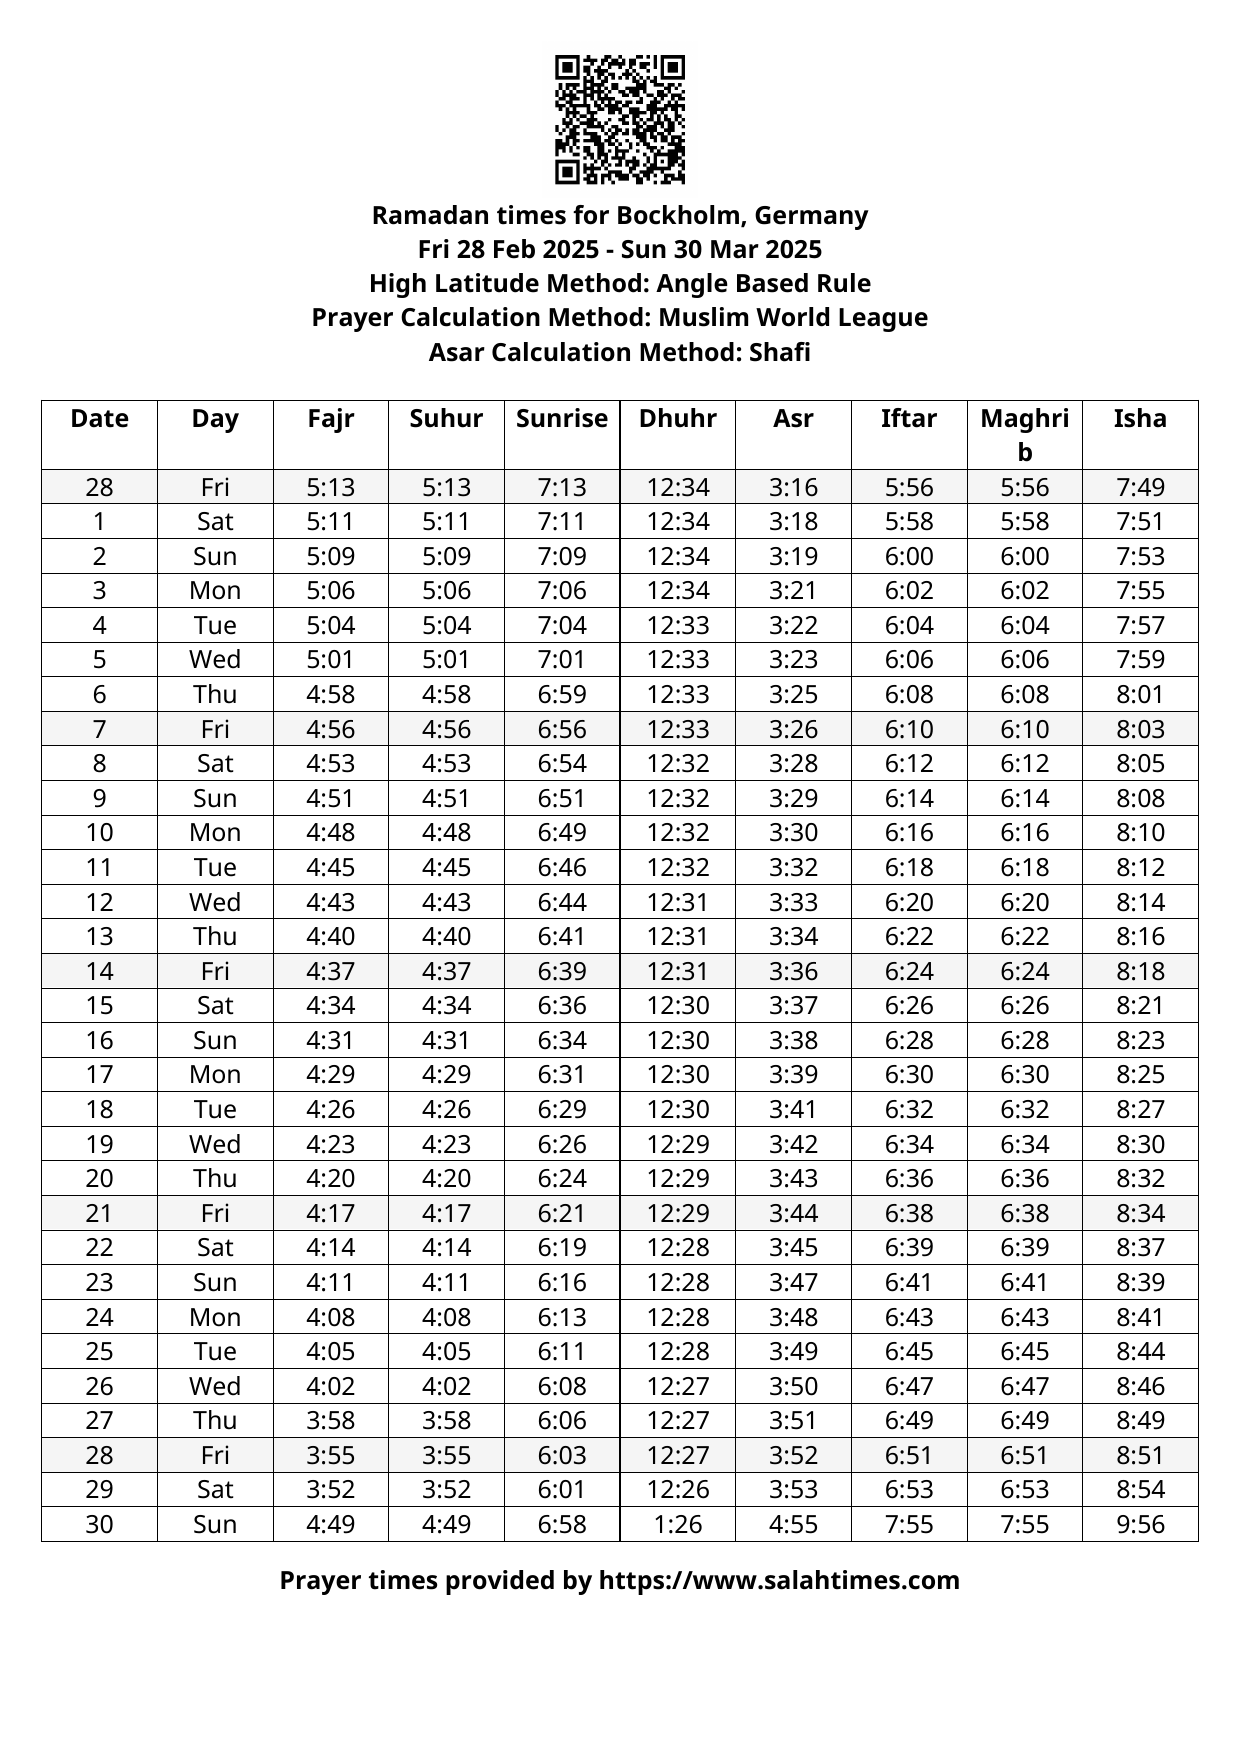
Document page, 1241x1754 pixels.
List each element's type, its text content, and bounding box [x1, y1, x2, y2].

table_cell 3:55 [389, 1438, 504, 1472]
table_cell 6:21 [505, 1196, 619, 1229]
table_cell 12:30 [621, 1023, 735, 1057]
table_cell 6:02 [968, 574, 1082, 607]
table_cell 6:44 [505, 885, 619, 918]
table_cell 12:32 [621, 746, 735, 780]
table_cell 12:34 [621, 539, 735, 572]
table_cell 3:32 [736, 850, 851, 884]
table_cell 4:17 [389, 1196, 504, 1229]
table_cell 6:36 [852, 1161, 967, 1195]
table_cell 6:14 [968, 781, 1082, 814]
table_cell 8:25 [1083, 1058, 1198, 1091]
table_cell 21 [42, 1196, 157, 1229]
table_cell 12:27 [621, 1369, 735, 1402]
table_cell 3:53 [736, 1473, 851, 1506]
table_cell Thu [158, 919, 273, 953]
table_cell 6:18 [852, 850, 967, 884]
text High Latitude Method: Angle Based Rule [42, 266, 1198, 300]
table_cell 3:55 [274, 1438, 388, 1472]
table_cell 12:28 [621, 1265, 735, 1299]
table_cell 6:01 [505, 1473, 619, 1506]
table_cell 5:09 [274, 539, 388, 572]
table_cell 7:55 [852, 1507, 967, 1541]
table_cell 3:37 [736, 989, 851, 1022]
table_cell 6:59 [505, 677, 619, 711]
table_cell 1 [42, 504, 157, 538]
table_cell Thu [158, 1161, 273, 1195]
table_cell 6:38 [852, 1196, 967, 1229]
table_cell 6:06 [968, 643, 1082, 676]
table_cell 28 [42, 1438, 157, 1472]
table_cell 5:06 [389, 574, 504, 607]
table_cell 12:32 [621, 781, 735, 814]
table_cell 6:58 [505, 1507, 619, 1541]
table_cell 11 [42, 850, 157, 884]
table_cell 4:14 [274, 1231, 388, 1264]
table_cell 4:58 [274, 677, 388, 711]
text Fri 28 Feb 2025 - Sun 30 Mar 2025 [42, 232, 1198, 266]
table_cell 4:53 [274, 746, 388, 780]
table_cell 4:20 [274, 1161, 388, 1195]
table_cell 3:39 [736, 1058, 851, 1091]
table_cell 12:33 [621, 608, 735, 642]
table_cell 7:09 [505, 539, 619, 572]
table_cell 4:34 [274, 989, 388, 1022]
table_cell 12:31 [621, 885, 735, 918]
table_cell 12:30 [621, 1092, 735, 1126]
table_cell 8:49 [1083, 1404, 1198, 1437]
table_cell 30 [42, 1507, 157, 1541]
table_cell 6:04 [852, 608, 967, 642]
table_cell 4:08 [389, 1300, 504, 1333]
picture [542, 41, 699, 198]
table_cell 4:17 [274, 1196, 388, 1229]
table_cell 3:38 [736, 1023, 851, 1057]
table_cell 3:52 [389, 1473, 504, 1506]
table_cell 4:40 [274, 919, 388, 953]
table_cell 6:16 [852, 816, 967, 849]
table_header Sunrise [505, 401, 619, 469]
table_cell 6:00 [968, 539, 1082, 572]
table_cell 7:55 [1083, 574, 1198, 607]
table_cell 3:36 [736, 954, 851, 987]
table_cell 6:29 [505, 1092, 619, 1126]
table_cell 6:34 [968, 1127, 1082, 1160]
table_cell 12:34 [621, 504, 735, 538]
table_cell 4:40 [389, 919, 504, 953]
table_cell 3:18 [736, 504, 851, 538]
table_cell 6:00 [852, 539, 967, 572]
table_cell 17 [42, 1058, 157, 1091]
table_cell 8:23 [1083, 1023, 1198, 1057]
table_cell 12:32 [621, 850, 735, 884]
table_cell 4:26 [274, 1092, 388, 1126]
table_cell 5:13 [274, 470, 388, 503]
table_cell 6:20 [968, 885, 1082, 918]
table_cell 6:16 [968, 816, 1082, 849]
table_cell 6:39 [852, 1231, 967, 1264]
table_cell 3:41 [736, 1092, 851, 1126]
table_cell Fri [158, 954, 273, 987]
text Prayer Calculation Method: Muslim World League [42, 300, 1198, 334]
table_cell 5:04 [274, 608, 388, 642]
table_cell 12:28 [621, 1231, 735, 1264]
table_cell 7:01 [505, 643, 619, 676]
table_cell 3:48 [736, 1300, 851, 1333]
table_cell 5:13 [389, 470, 504, 503]
table_cell 6:26 [852, 989, 967, 1022]
table_cell 4 [42, 608, 157, 642]
table_cell 3:33 [736, 885, 851, 918]
table_cell 6:16 [505, 1265, 619, 1299]
table_cell 3:25 [736, 677, 851, 711]
table_cell 4:53 [389, 746, 504, 780]
table_cell 6:08 [505, 1369, 619, 1402]
table_cell 12:30 [621, 989, 735, 1022]
table_cell 14 [42, 954, 157, 987]
table_cell 6:32 [968, 1092, 1082, 1126]
table_cell 6:38 [968, 1196, 1082, 1229]
table_cell 7:49 [1083, 470, 1198, 503]
table_cell 3:29 [736, 781, 851, 814]
table_cell 6:53 [852, 1473, 967, 1506]
table_cell 8:05 [1083, 746, 1198, 780]
table_cell 4:08 [274, 1300, 388, 1333]
table_cell 23 [42, 1265, 157, 1299]
table_cell Sat [158, 504, 273, 538]
table_cell 8:12 [1083, 850, 1198, 884]
table_cell 8:27 [1083, 1092, 1198, 1126]
table_cell 6:30 [852, 1058, 967, 1091]
table_cell 3:22 [736, 608, 851, 642]
table_cell Thu [158, 677, 273, 711]
table_cell 8:08 [1083, 781, 1198, 814]
table_cell 6:26 [505, 1127, 619, 1160]
table_cell 7:06 [505, 574, 619, 607]
table_header Iftar [852, 401, 967, 469]
table_cell Sat [158, 1473, 273, 1506]
table_cell 4:43 [274, 885, 388, 918]
table_cell 4:45 [274, 850, 388, 884]
table_cell 5:04 [389, 608, 504, 642]
table_cell 4:58 [389, 677, 504, 711]
table_cell 16 [42, 1023, 157, 1057]
table_cell 8:21 [1083, 989, 1198, 1022]
text Ramadan times for Bockholm, Germany [42, 198, 1198, 232]
table_cell 3:51 [736, 1404, 851, 1437]
table_cell 8:30 [1083, 1127, 1198, 1160]
table_cell 9:56 [1083, 1507, 1198, 1541]
table_cell 3:42 [736, 1127, 851, 1160]
table_cell 4:26 [389, 1092, 504, 1126]
table_cell 12:26 [621, 1473, 735, 1506]
table_cell 22 [42, 1231, 157, 1264]
table_cell 4:31 [274, 1023, 388, 1057]
table_cell 3:19 [736, 539, 851, 572]
table_cell Sun [158, 1507, 273, 1541]
table_header Asr [736, 401, 851, 469]
table_cell 12:27 [621, 1438, 735, 1472]
table_cell Mon [158, 816, 273, 849]
table_cell 3:23 [736, 643, 851, 676]
table_cell Sun [158, 781, 273, 814]
table_cell 6:47 [852, 1369, 967, 1402]
table_cell 6:11 [505, 1334, 619, 1368]
table_cell 6:51 [505, 781, 619, 814]
table_cell 6:28 [852, 1023, 967, 1057]
table_cell 29 [42, 1473, 157, 1506]
table_cell 12:34 [621, 574, 735, 607]
table_cell Sun [158, 539, 273, 572]
table_cell 8:32 [1083, 1161, 1198, 1195]
table_cell 8:14 [1083, 885, 1198, 918]
table_cell 12:29 [621, 1196, 735, 1229]
table_cell Wed [158, 643, 273, 676]
table_cell 5:58 [852, 504, 967, 538]
table_cell 3:50 [736, 1369, 851, 1402]
table_cell 4:11 [389, 1265, 504, 1299]
table_cell 5:56 [852, 470, 967, 503]
table_cell 4:02 [274, 1369, 388, 1402]
table_cell 6:39 [968, 1231, 1082, 1264]
table_cell 5:01 [389, 643, 504, 676]
table_header Dhuhr [621, 401, 735, 469]
table_cell 6:53 [968, 1473, 1082, 1506]
table_cell 8:51 [1083, 1438, 1198, 1472]
table_cell 4:23 [274, 1127, 388, 1160]
table_cell 27 [42, 1404, 157, 1437]
table_cell 4:51 [389, 781, 504, 814]
table_cell Fri [158, 1196, 273, 1229]
table_cell 6:41 [852, 1265, 967, 1299]
table_cell 6:49 [852, 1404, 967, 1437]
table_cell 4:02 [389, 1369, 504, 1402]
table_cell 12:34 [621, 470, 735, 503]
table_cell 6:43 [852, 1300, 967, 1333]
table_cell 6:14 [852, 781, 967, 814]
text Asar Calculation Method: Shafi [42, 334, 1198, 368]
table_cell 6:08 [968, 677, 1082, 711]
table_cell 13 [42, 919, 157, 953]
table_cell 4:20 [389, 1161, 504, 1195]
table_cell 8:18 [1083, 954, 1198, 987]
table_cell 6:12 [968, 746, 1082, 780]
table_cell 4:05 [274, 1334, 388, 1368]
table_header Suhur [389, 401, 504, 469]
table_cell 6:49 [505, 816, 619, 849]
table_cell 6:13 [505, 1300, 619, 1333]
table_cell 4:23 [389, 1127, 504, 1160]
table_cell 6:12 [852, 746, 967, 780]
table_cell 19 [42, 1127, 157, 1160]
table_cell 12:33 [621, 643, 735, 676]
table_cell 6 [42, 677, 157, 711]
table_header Isha [1083, 401, 1198, 469]
table_cell 6:30 [968, 1058, 1082, 1091]
table_cell 4:55 [736, 1507, 851, 1541]
table_cell 4:05 [389, 1334, 504, 1368]
table_cell 6:41 [968, 1265, 1082, 1299]
table_cell 4:49 [274, 1507, 388, 1541]
table_cell 5:09 [389, 539, 504, 572]
table_cell 12 [42, 885, 157, 918]
table_cell Fri [158, 712, 273, 745]
table_cell 6:03 [505, 1438, 619, 1472]
table_header Date [42, 401, 157, 469]
table_cell 7:55 [968, 1507, 1082, 1541]
table_cell Fri [158, 1438, 273, 1472]
table_cell 26 [42, 1369, 157, 1402]
table_cell 6:45 [968, 1334, 1082, 1368]
table_cell 3:52 [736, 1438, 851, 1472]
table_cell 3:16 [736, 470, 851, 503]
table_cell 4:56 [274, 712, 388, 745]
table_cell 4:37 [274, 954, 388, 987]
table_cell 8:16 [1083, 919, 1198, 953]
table_cell 3:30 [736, 816, 851, 849]
table_cell 8:54 [1083, 1473, 1198, 1506]
table_cell 12:31 [621, 919, 735, 953]
table_cell 6:39 [505, 954, 619, 987]
table_cell 6:41 [505, 919, 619, 953]
table_header Fajr [274, 401, 388, 469]
table_cell 8:39 [1083, 1265, 1198, 1299]
table_cell 6:45 [852, 1334, 967, 1368]
table_cell Tue [158, 1334, 273, 1368]
table_cell Wed [158, 885, 273, 918]
table_cell 8:37 [1083, 1231, 1198, 1264]
table_cell 5:58 [968, 504, 1082, 538]
table_cell 6:06 [852, 643, 967, 676]
table_cell 6:28 [968, 1023, 1082, 1057]
table_cell 5 [42, 643, 157, 676]
table_cell 4:48 [274, 816, 388, 849]
table_cell 6:20 [852, 885, 967, 918]
table_cell 7:13 [505, 470, 619, 503]
table_cell 3:47 [736, 1265, 851, 1299]
table_cell 8:01 [1083, 677, 1198, 711]
table_cell 6:02 [852, 574, 967, 607]
table_cell 4:56 [389, 712, 504, 745]
table_cell 6:51 [968, 1438, 1082, 1472]
table_cell 5:56 [968, 470, 1082, 503]
table_cell 9 [42, 781, 157, 814]
table_cell 6:06 [505, 1404, 619, 1437]
table_cell 4:37 [389, 954, 504, 987]
table_cell 18 [42, 1092, 157, 1126]
table_cell 3:28 [736, 746, 851, 780]
table_cell 7:57 [1083, 608, 1198, 642]
table_cell 6:10 [968, 712, 1082, 745]
table_cell 6:47 [968, 1369, 1082, 1402]
table_cell Sat [158, 1231, 273, 1264]
table_cell 6:22 [968, 919, 1082, 953]
table_cell 6:36 [968, 1161, 1082, 1195]
table_cell Mon [158, 1300, 273, 1333]
table_cell Sat [158, 989, 273, 1022]
table_cell 4:49 [389, 1507, 504, 1541]
table_cell 4:34 [389, 989, 504, 1022]
table_cell 12:33 [621, 677, 735, 711]
table_cell 4:43 [389, 885, 504, 918]
table_cell 5:11 [274, 504, 388, 538]
table_cell 6:10 [852, 712, 967, 745]
table_cell 4:31 [389, 1023, 504, 1057]
table_header Maghrib [968, 401, 1082, 469]
table_cell 3:49 [736, 1334, 851, 1368]
table_cell 12:28 [621, 1300, 735, 1333]
table_cell Wed [158, 1369, 273, 1402]
table_cell 2 [42, 539, 157, 572]
table_cell Mon [158, 574, 273, 607]
table_cell 28 [42, 470, 157, 503]
table_cell 6:22 [852, 919, 967, 953]
table_cell 6:08 [852, 677, 967, 711]
table_cell 4:29 [274, 1058, 388, 1091]
table_cell Tue [158, 1092, 273, 1126]
table_cell 3:58 [274, 1404, 388, 1437]
table_cell 12:28 [621, 1334, 735, 1368]
table_cell 6:32 [852, 1092, 967, 1126]
table_cell 3:43 [736, 1161, 851, 1195]
table_cell 3:52 [274, 1473, 388, 1506]
table_cell 7:53 [1083, 539, 1198, 572]
table_cell 8:44 [1083, 1334, 1198, 1368]
table_cell 6:34 [852, 1127, 967, 1160]
table_cell 12:32 [621, 816, 735, 849]
table_cell 3:26 [736, 712, 851, 745]
table_cell 6:34 [505, 1023, 619, 1057]
table_cell 12:29 [621, 1127, 735, 1160]
table_cell Wed [158, 1127, 273, 1160]
table_cell 8:46 [1083, 1369, 1198, 1402]
table_cell 5:06 [274, 574, 388, 607]
table_cell 6:24 [505, 1161, 619, 1195]
table_cell 3:44 [736, 1196, 851, 1229]
table_cell 6:51 [852, 1438, 967, 1472]
table_cell 12:31 [621, 954, 735, 987]
table_cell 6:31 [505, 1058, 619, 1091]
table_cell 6:18 [968, 850, 1082, 884]
table_cell Sun [158, 1023, 273, 1057]
table_cell 4:51 [274, 781, 388, 814]
table_cell 6:43 [968, 1300, 1082, 1333]
text Prayer times provided by https://www.salahtimes.com [42, 1563, 1198, 1597]
table_cell 6:46 [505, 850, 619, 884]
table_cell 8:10 [1083, 816, 1198, 849]
table_cell 1:26 [621, 1507, 735, 1541]
table_cell 12:27 [621, 1404, 735, 1437]
table_cell 8 [42, 746, 157, 780]
table_cell 8:34 [1083, 1196, 1198, 1229]
table_cell 6:54 [505, 746, 619, 780]
table_cell 10 [42, 816, 157, 849]
table_cell 3 [42, 574, 157, 607]
table_cell 4:29 [389, 1058, 504, 1091]
table_cell 12:30 [621, 1058, 735, 1091]
table_cell 5:01 [274, 643, 388, 676]
table_cell Tue [158, 608, 273, 642]
table_cell 6:49 [968, 1404, 1082, 1437]
table_cell 5:11 [389, 504, 504, 538]
table_cell 8:03 [1083, 712, 1198, 745]
table_cell 6:36 [505, 989, 619, 1022]
table_cell Tue [158, 850, 273, 884]
table_cell 15 [42, 989, 157, 1022]
table_cell 20 [42, 1161, 157, 1195]
table_cell 4:11 [274, 1265, 388, 1299]
table_cell 7:51 [1083, 504, 1198, 538]
table_cell Thu [158, 1404, 273, 1437]
table_cell 3:21 [736, 574, 851, 607]
table_cell 7 [42, 712, 157, 745]
table_cell 6:19 [505, 1231, 619, 1264]
table_cell 7:59 [1083, 643, 1198, 676]
table_cell 12:29 [621, 1161, 735, 1195]
table_cell 7:11 [505, 504, 619, 538]
table_cell 7:04 [505, 608, 619, 642]
table_cell Sun [158, 1265, 273, 1299]
table_cell 4:14 [389, 1231, 504, 1264]
table_cell 3:45 [736, 1231, 851, 1264]
table_header Day [158, 401, 273, 469]
table_cell 4:45 [389, 850, 504, 884]
table_cell 3:58 [389, 1404, 504, 1437]
table_cell 6:24 [968, 954, 1082, 987]
table_cell Mon [158, 1058, 273, 1091]
table_cell 6:26 [968, 989, 1082, 1022]
table_cell Fri [158, 470, 273, 503]
table_cell 6:24 [852, 954, 967, 987]
table_cell 6:56 [505, 712, 619, 745]
table_cell 8:41 [1083, 1300, 1198, 1333]
table_cell Sat [158, 746, 273, 780]
table_cell 24 [42, 1300, 157, 1333]
table_cell 12:33 [621, 712, 735, 745]
table_cell 4:48 [389, 816, 504, 849]
table_cell 25 [42, 1334, 157, 1368]
table_cell 3:34 [736, 919, 851, 953]
table_cell 6:04 [968, 608, 1082, 642]
